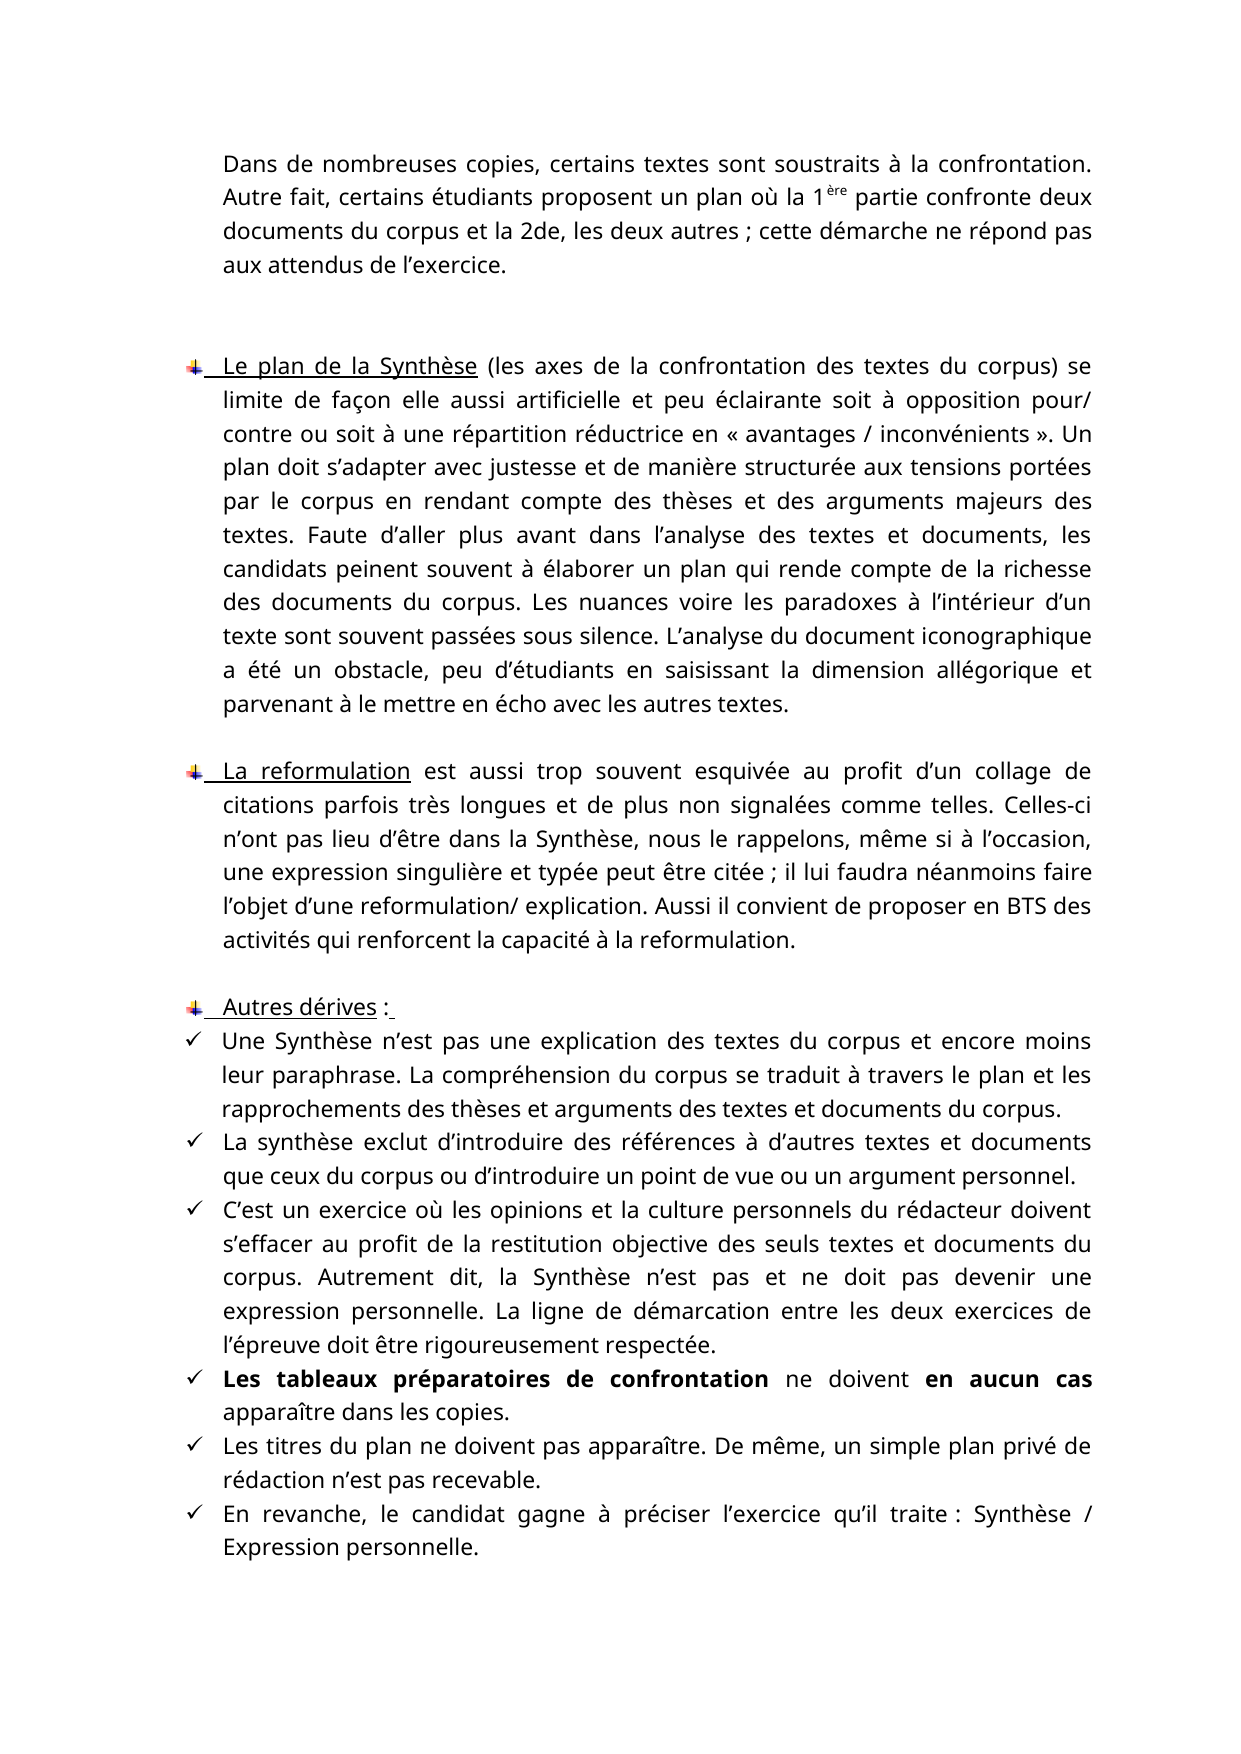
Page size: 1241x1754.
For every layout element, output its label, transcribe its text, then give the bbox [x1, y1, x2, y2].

list Une Synthèse n’est pas une explication des textes du corpus et encore moins leur paraphrase. La compréhension du corpus se traduit à travers le plan et les rapprochements des thèses et arguments des textes et documents du corpus. [184, 1025, 1093, 1124]
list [185, 148, 1093, 280]
list En revanche, le candidat gagne à préciser l’exercice qu’il traite : Synthèse / Expression personnelle. [185, 1498, 1093, 1563]
picture [186, 763, 203, 780]
list C’est un exercice où les opinions et la culture personnels du rédacteur doivent s’effacer au profit de la restitution objective des seuls textes et documents du corpus. Autrement dit, la Synthèse n’est pas et ne doit pas devenir une expression personnelle. La ligne de démarcation entre les deux exercices de l’épreuve doit être rigoureusement respectée. [185, 1194, 1093, 1360]
list Les titres du plan ne doivent pas apparaître. De même, un simple plan privé de rédaction n’est pas recevable. [185, 1430, 1093, 1495]
list Autres dérives : [185, 991, 1093, 1023]
picture [186, 999, 203, 1016]
list Les tableaux préparatoires de confrontation ne doivent en aucun cas apparaître dans les copies. [185, 1363, 1093, 1428]
list Le plan de la Synthèse (les axes de la confrontation des textes du corpus) se limite de façon elle aussi artificielle et peu éclairante soit à opposition pour/ contre ou soit à une répartition réductrice en « avantages / inconvénients ». Un plan doit s’adapter avec justesse et de manière structurée aux tensions portées par le corpus en rendant compte des thèses et des arguments majeurs des textes. Faute d’aller plus avant dans l’analyse des textes et documents, les candidats peinent souvent à élaborer un plan qui rende compte de la richesse des documents du corpus. Les nuances voire les paradoxes à l’intérieur d’un texte sont souvent passées sous silence. L’analyse du document iconographique a été un obstacle, peu d’étudiants en saisissant la dimension allégorique et parvenant à le mettre en écho avec les autres textes. [185, 350, 1093, 719]
list La synthèse exclut d’introduire des références à d’autres textes et documents que ceux du corpus ou d’introduire un point de vue ou un argument personnel. [185, 1126, 1093, 1191]
list La reformulation est aussi trop souvent esquivée au profit d’un collage de citations parfois très longues et de plus non signalées comme telles. Celles-ci n’ont pas lieu d’être dans la Synthèse, nous le rappelons, même si à l’occasion, une expression singulière et typée peut être citée ; il lui faudra néanmoins faire l’objet d’une reformulation/ explication. Aussi il convient de proposer en BTS des activités qui renforcent la capacité à la reformulation. [185, 755, 1093, 955]
picture [186, 358, 203, 375]
